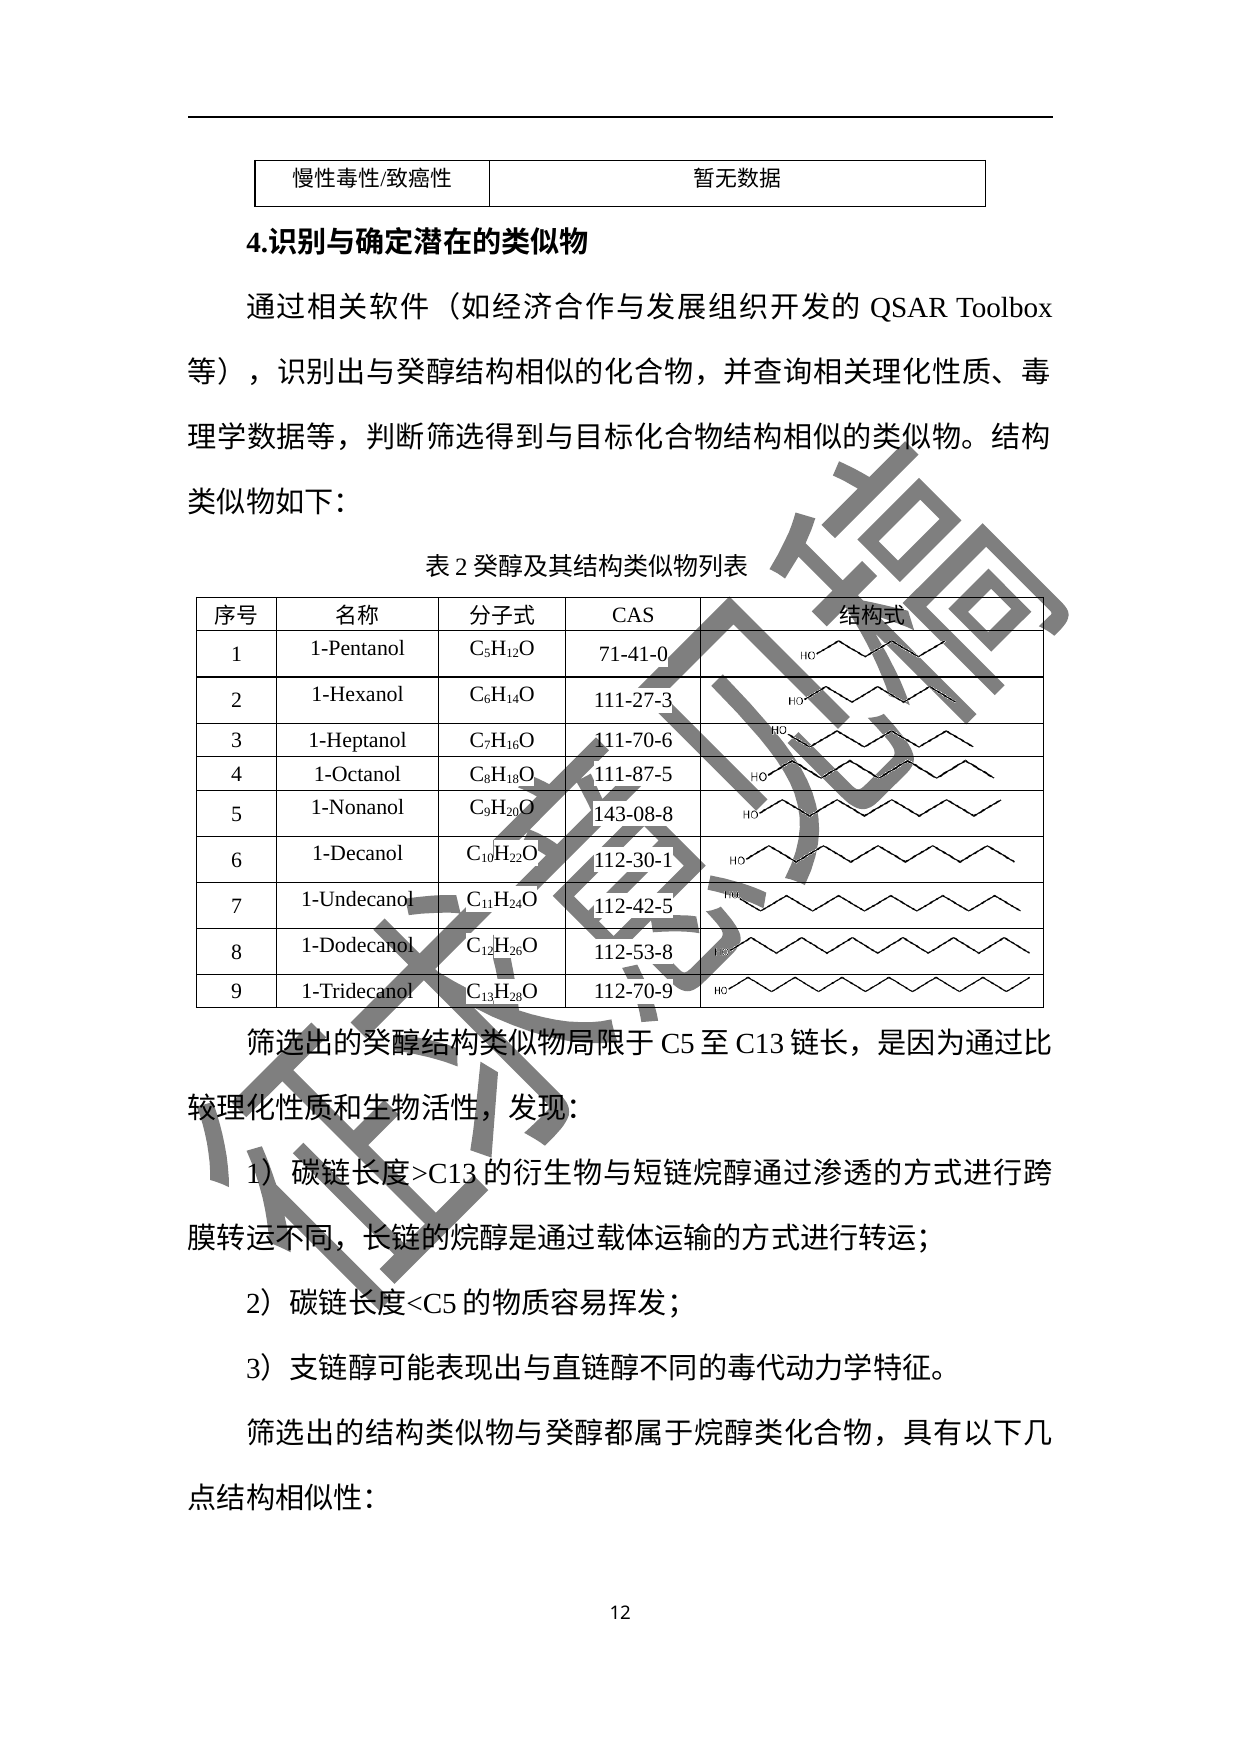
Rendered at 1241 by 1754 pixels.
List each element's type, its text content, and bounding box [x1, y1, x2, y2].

table_cell 1-Hexanol [277, 678, 438, 722]
table_cell [701, 631, 1043, 676]
table_cell 9 [197, 975, 276, 1007]
table_header CAS [566, 598, 700, 630]
picture [798, 637, 947, 663]
table_cell [701, 757, 1043, 789]
table_cell 1-Pentanol [277, 631, 438, 676]
picture [768, 723, 976, 750]
table_cell [701, 837, 1043, 882]
table_cell C11H24O [439, 883, 565, 928]
table_cell 慢性毒性/致癌性 [256, 161, 489, 206]
text 筛选出的癸醇结构类似物局限于C5至C13链长，是因为通过比较理化性质和生物活性，发现： [187, 1008, 1053, 1138]
table_cell C6H14O [439, 678, 565, 722]
table_cell 112-70-9 [566, 975, 700, 1007]
table_header 分子式 [439, 598, 565, 630]
table_header 序号 [197, 598, 276, 630]
table_cell 1-Nonanol [277, 791, 438, 836]
picture [712, 935, 1032, 959]
text 2）碳链长度<C5的物质容易挥发； [187, 1268, 1053, 1333]
table_cell 3 [197, 724, 276, 756]
table_cell C12H26O [439, 929, 565, 974]
table_cell C7H16O [439, 724, 565, 756]
table_cell C9H20O [439, 791, 565, 836]
table_cell 1 [197, 631, 276, 676]
table_cell 1-Tridecanol [277, 975, 438, 1007]
table_cell 暂无数据 [490, 161, 985, 206]
picture [712, 974, 1032, 997]
table_cell 111-87-5 [566, 757, 700, 789]
picture [727, 842, 1017, 868]
table_cell 1-Heptanol [277, 724, 438, 756]
table_cell [701, 791, 1043, 836]
table_cell 112-30-1 [566, 837, 700, 882]
text 3）支链醇可能表现出与直链醇不同的毒代动力学特征。 [187, 1333, 1053, 1398]
table_cell 143-08-8 [566, 791, 700, 836]
table_cell 1-Decanol [277, 837, 438, 882]
table_cell 5 [197, 791, 276, 836]
picture [740, 796, 1004, 822]
table_cell 1-Undecanol [277, 883, 438, 928]
table_cell 2 [197, 678, 276, 722]
table_cell 7 [197, 883, 276, 928]
picture [786, 683, 958, 708]
table_header 名称 [277, 598, 438, 630]
table_cell [701, 975, 1043, 1007]
text 筛选出的结构类似物与癸醇都属于烷醇类化合物，具有以下几点结构相似性： [187, 1398, 1053, 1528]
table_cell [701, 724, 1043, 756]
table_cell 8 [197, 929, 276, 974]
table_header 结构式 [701, 598, 1043, 630]
table_cell 111-27-3 [566, 678, 700, 722]
text 4.识别与确定潜在的类似物 [187, 207, 1053, 272]
picture [748, 757, 997, 785]
table_cell 112-53-8 [566, 929, 700, 974]
table_cell [701, 929, 1043, 974]
text 1）碳链长度>C13的衍生物与短链烷醇通过渗透的方式进行跨膜转运不同，长链的烷醇是通过载体运输的方式进行转运； [187, 1138, 1053, 1268]
text 表2 癸醇及其结构类似物列表 [187, 532, 1053, 597]
table_cell [701, 678, 1043, 722]
table_cell 71-41-0 [566, 631, 700, 676]
table_cell C5H12O [439, 631, 565, 676]
table_cell 4 [197, 757, 276, 789]
table_cell 112-42-5 [566, 883, 700, 928]
table_cell [701, 883, 1043, 928]
table_cell C8H18O [439, 757, 565, 789]
table_cell C13H28O [439, 975, 565, 1007]
table_cell 6 [197, 837, 276, 882]
table_cell 111-70-6 [566, 724, 700, 756]
table_cell C10H22O [439, 837, 565, 882]
table_cell 1-Dodecanol [277, 929, 438, 974]
text 通过相关软件（如经济合作与发展组织开发的QSAR Toolbox等），识别出与癸醇结构相似的化合物，并查询相关理化性质、毒理学数据等，判断筛选得到与目标化合物结构相似的类似物。结构类似物如下： [187, 272, 1053, 532]
table_cell 1-Octanol [277, 757, 438, 789]
picture [721, 888, 1023, 914]
